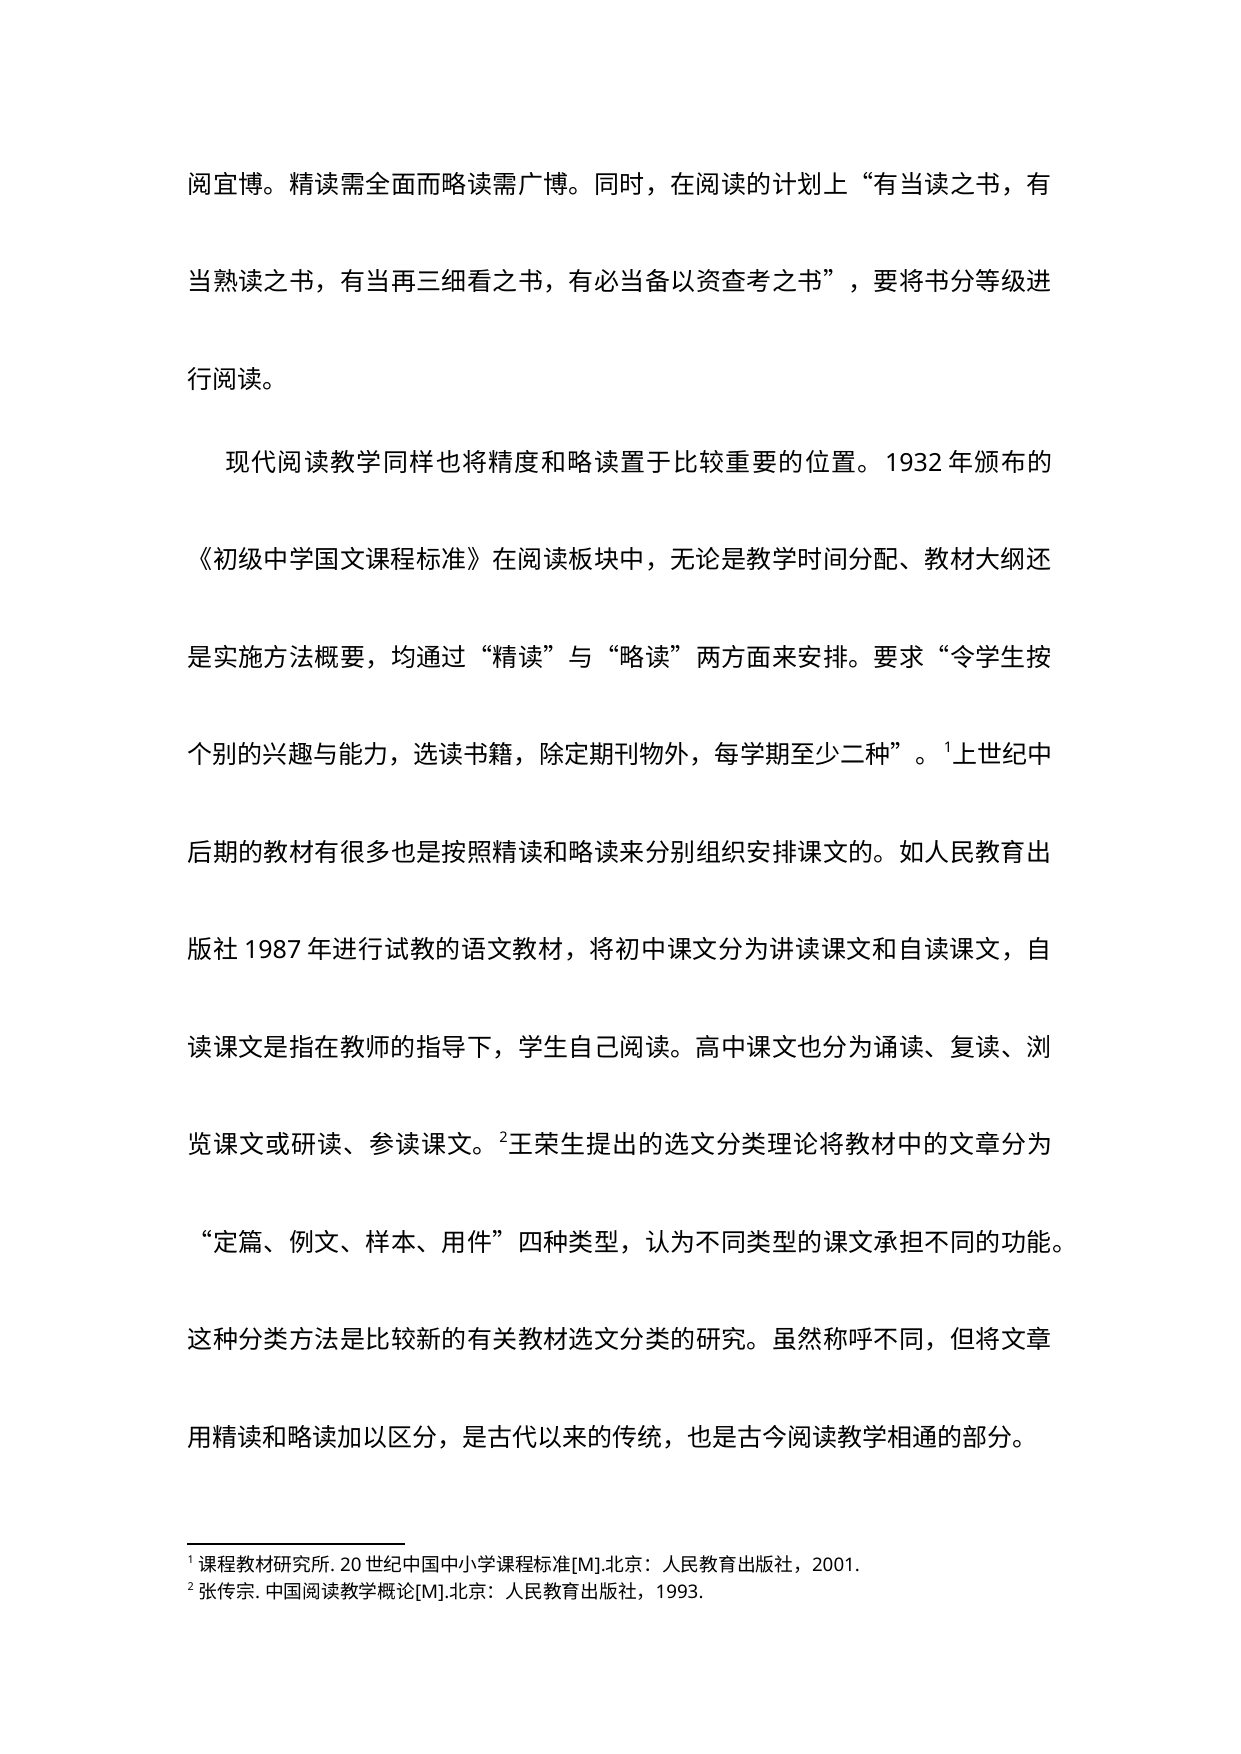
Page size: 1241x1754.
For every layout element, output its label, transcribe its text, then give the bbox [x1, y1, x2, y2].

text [187, 150, 1053, 410]
text 现代阅读教学同样也将精度和略读置于比较重要的位置。1932年颁布的《初级中学国文课程标准》在阅读板块中，无论是教学时间分配、教材大纲还是实施方法概要，均通过“精读”与“略读”两方面来安排。要求“令学生按个别的兴趣与能力，选读书籍，除定期刊物外，每学期至少二种”。上世纪中后期的教材有很多也是按照精读和略读来分别组织安排课文的。如人民教育出版社1987年进行试教的语文教材，将初中课文分为讲读课文和自读课文，自读课文是指在教师的指导下，学生自己阅读。高中课文也分为诵读、复读、浏览课文或研读、参读课文。王荣生提出的选文分类理论将教材中的文章分为“定篇、例文、样本、用件”四种类型，认为不同类型的课文承担不同的功能。这种分类方法是比较新的有关教材选文分类的研究。虽然称呼不同，但将文章用精读和略读加以区分，是古代以来的传统，也是古今阅读教学相通的部分。 [187, 428, 1053, 1468]
